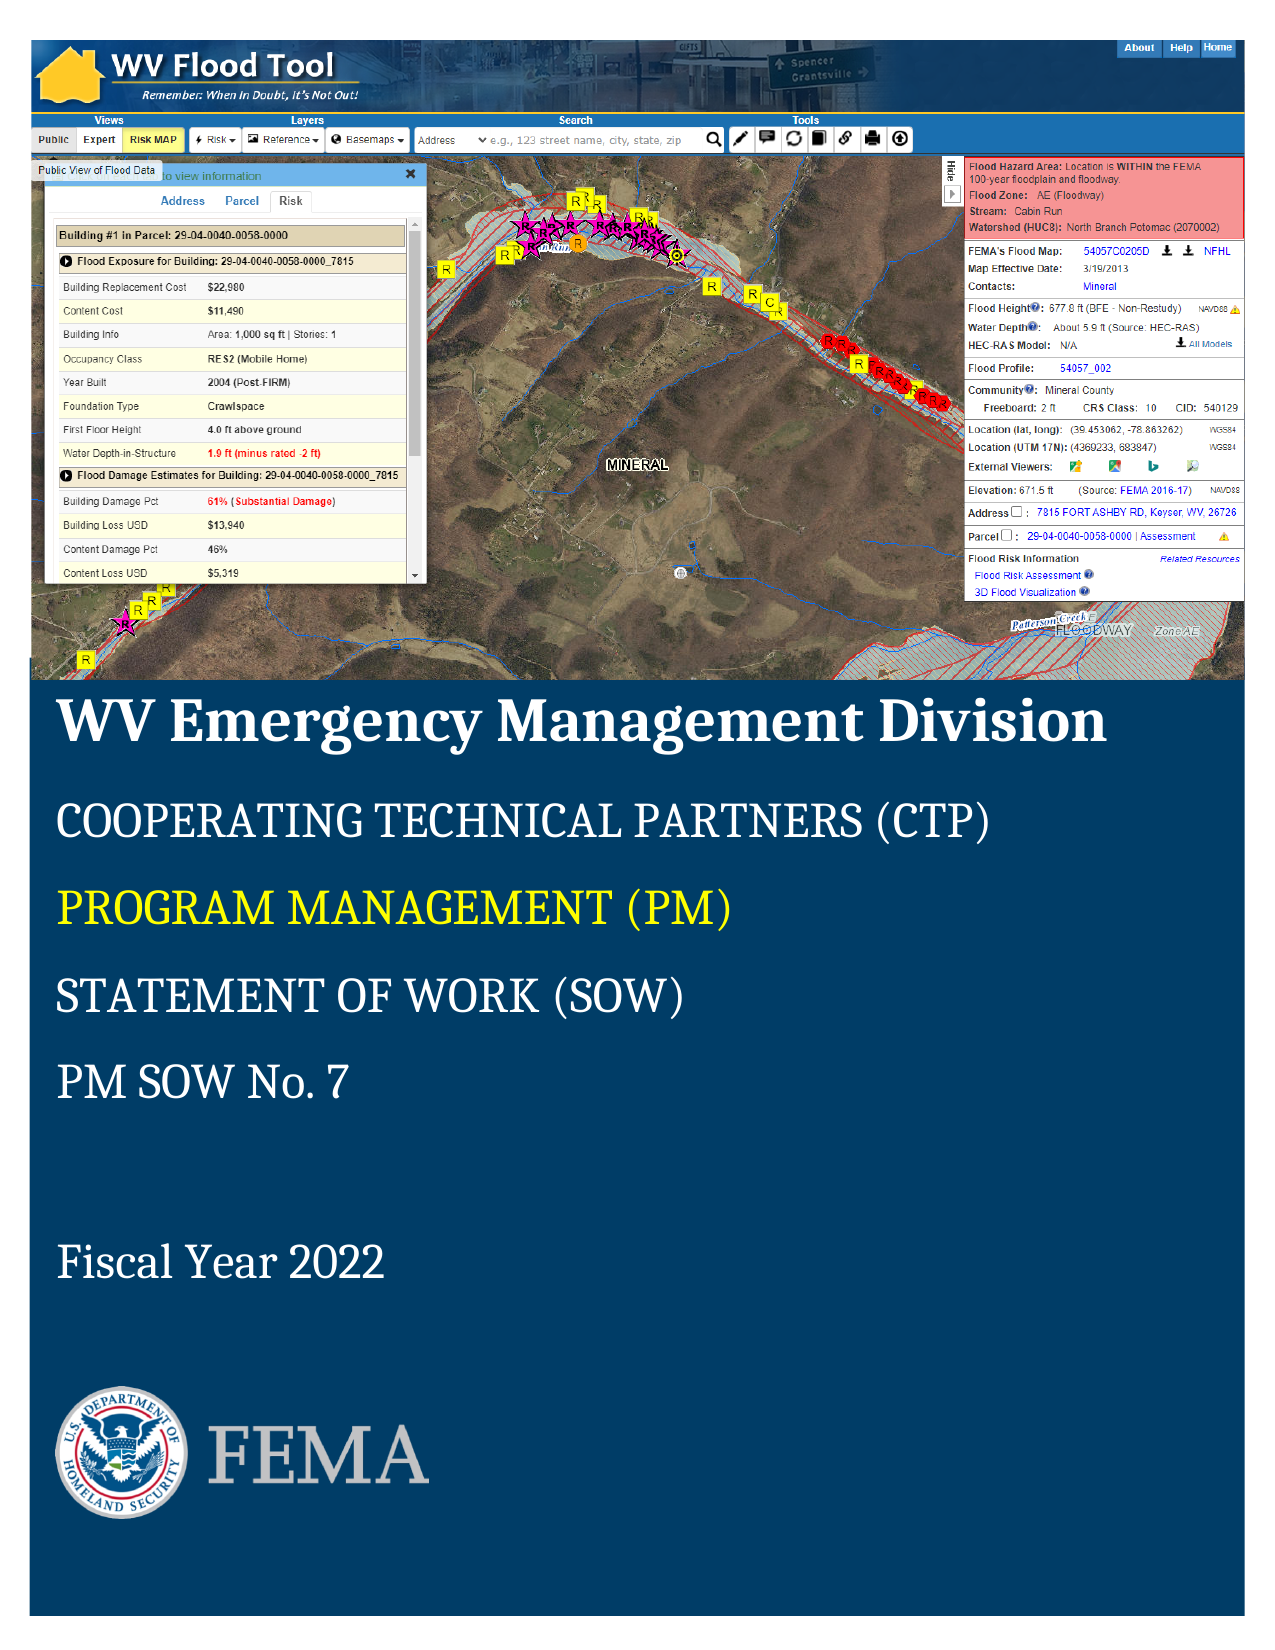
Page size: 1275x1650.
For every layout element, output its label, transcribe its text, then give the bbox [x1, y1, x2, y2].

text PM SOW No. 7 [56, 1054, 1162, 1111]
text COOPERATING TECHNICAL PARTNERS (CTP) PROGRAM MANAGEMENT (PM) [56, 793, 1035, 937]
text STATEMENT OF WORK (SOW) [56, 966, 1162, 1024]
picture [31, 40, 1245, 680]
text Fiscal Year 2022 [56, 1234, 1162, 1291]
title WV Emergency Management Division [56, 685, 1162, 757]
picture [55, 1386, 429, 1519]
